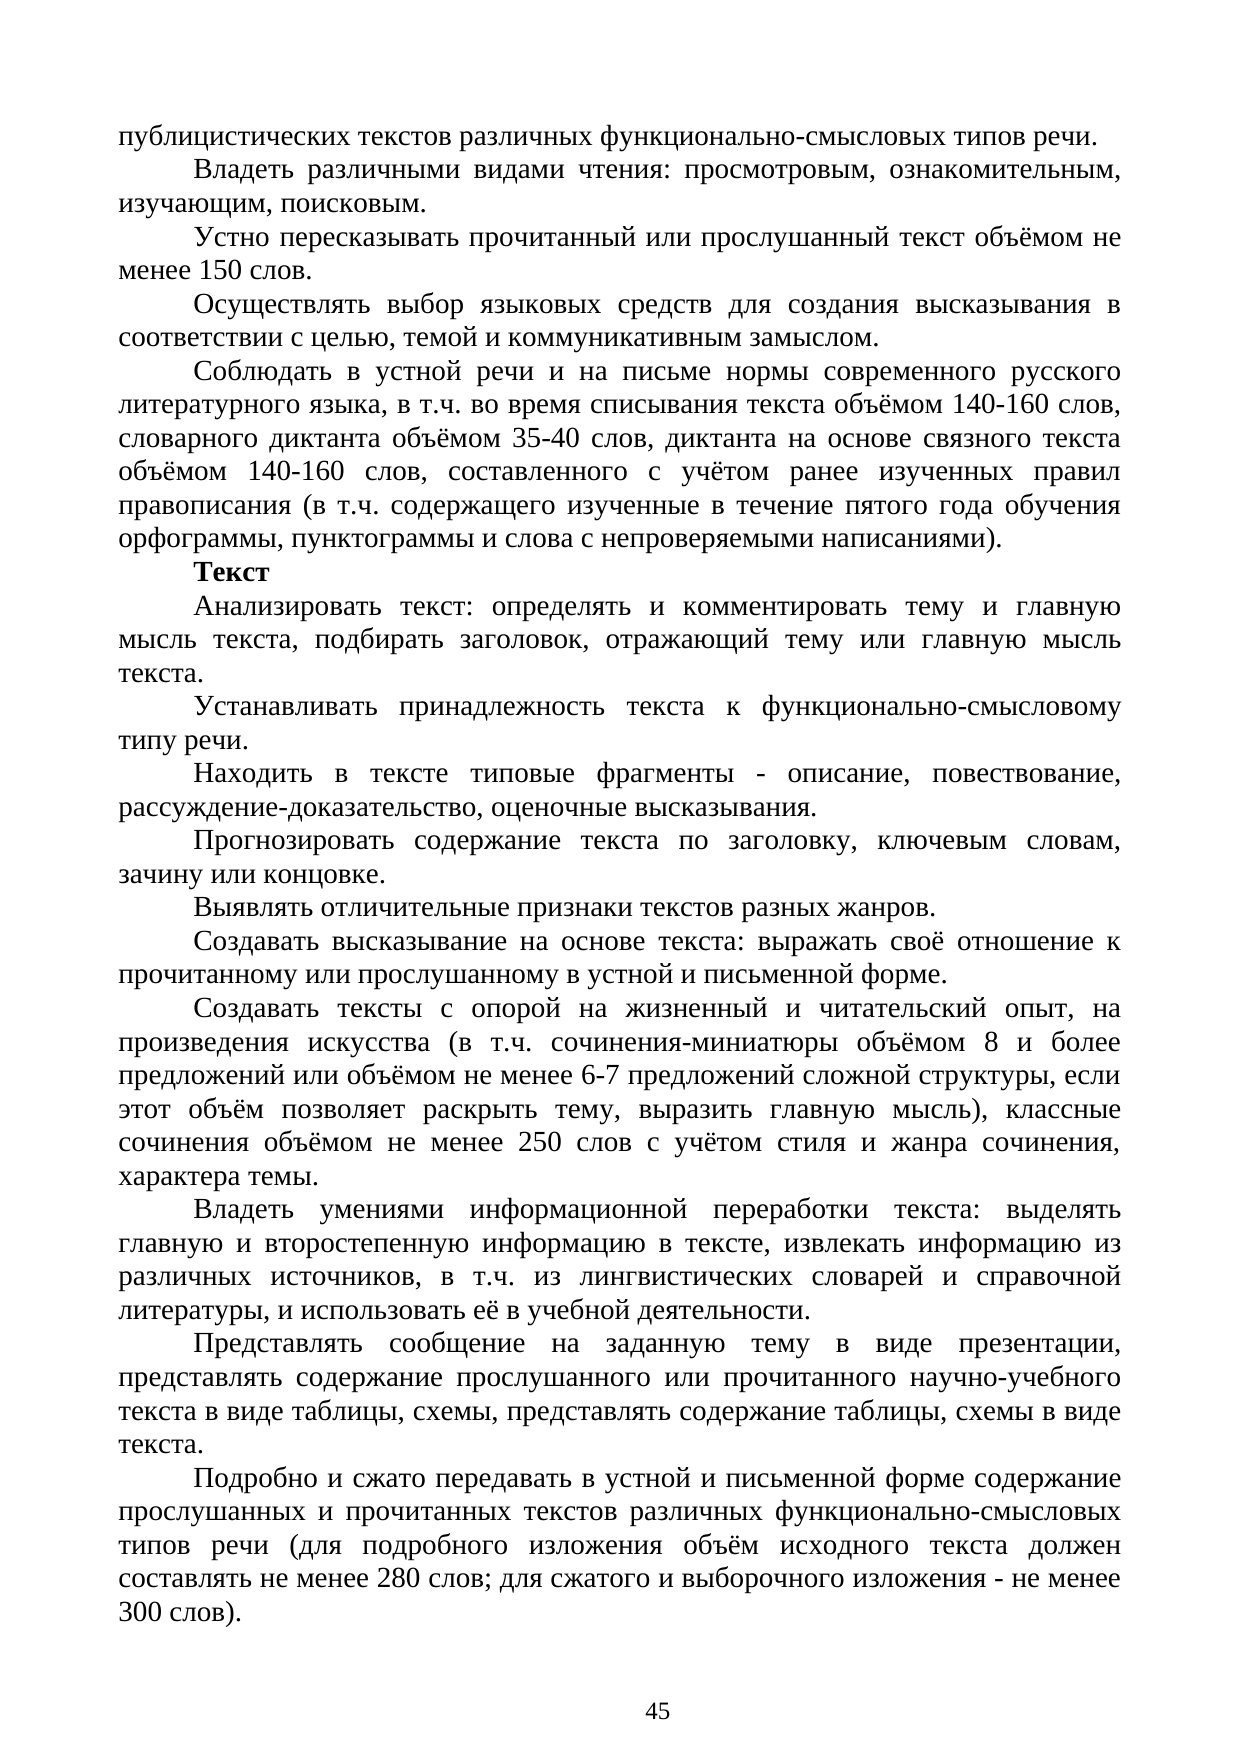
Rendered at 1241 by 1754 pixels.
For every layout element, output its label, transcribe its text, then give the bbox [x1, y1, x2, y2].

text Соблюдать в устной речи и на письме нормы современного русского литературного языка, в т.ч. во время списывания текста объёмом 140-160 слов, словарного диктанта объёмом 35-40 слов, диктанта на основе связного текста объёмом 140-160 слов, составленного с учётом ранее изученных правил правописания (в т.ч. содержащего изученные в течение пятого года обучения орфограммы, пунктограммы и слова с непроверяемыми написаниями). [118, 353, 1122, 554]
text Владеть различными видами чтения: просмотровым, ознакомительным, изучающим, поисковым. [118, 152, 1122, 219]
text Выявлять отличительные признаки текстов разных жанров. [118, 889, 1122, 923]
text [118, 118, 1122, 152]
text Устно пересказывать прочитанный или прослушанный текст объёмом не менее 150 слов. [118, 219, 1122, 286]
text Находить в тексте типовые фрагменты - описание, повествование, рассуждение-доказательство, оценочные высказывания. [118, 755, 1122, 822]
text Устанавливать принадлежность текста к функционально-смысловому типу речи. [118, 688, 1122, 755]
text Прогнозировать содержание текста по заголовку, ключевым словам, зачину или концовке. [118, 822, 1122, 889]
text Подробно и сжато передавать в устной и письменной форме содержание прослушанных и прочитанных текстов различных функционально-смысловых типов речи (для подробного изложения объём исходного текста должен составлять не менее 280 слов; для сжатого и выборочного изложения - не менее 300 слов). [118, 1460, 1122, 1627]
text Анализировать текст: определять и комментировать тему и главную мысль текста, подбирать заголовок, отражающий тему или главную мысль текста. [118, 588, 1122, 688]
text Текст [118, 554, 1122, 588]
text Создавать высказывание на основе текста: выражать своё отношение к прочитанному или прослушанному в устной и письменной форме. [118, 923, 1122, 990]
text Осуществлять выбор языковых средств для создания высказывания в соответствии с целью, темой и коммуникативным замыслом. [118, 286, 1122, 353]
text Создавать тексты с опорой на жизненный и читательский опыт, на произведения искусства (в т.ч. сочинения-миниатюры объёмом 8 и более предложений или объёмом не менее 6-7 предложений сложной структуры, если этот объём позволяет раскрыть тему, выразить главную мысль), классные сочинения объёмом не менее 250 слов с учётом стиля и жанра сочинения, характера темы. [118, 990, 1122, 1191]
text Представлять сообщение на заданную тему в виде презентации, представлять содержание прослушанного или прочитанного научно-учебного текста в виде таблицы, схемы, представлять содержание таблицы, схемы в виде текста. [118, 1326, 1122, 1460]
text Владеть умениями информационной переработки текста: выделять главную и второстепенную информацию в тексте, извлекать информацию из различных источников, в т.ч. из лингвистических словарей и справочной литературы, и использовать её в учебной деятельности. [118, 1191, 1122, 1326]
